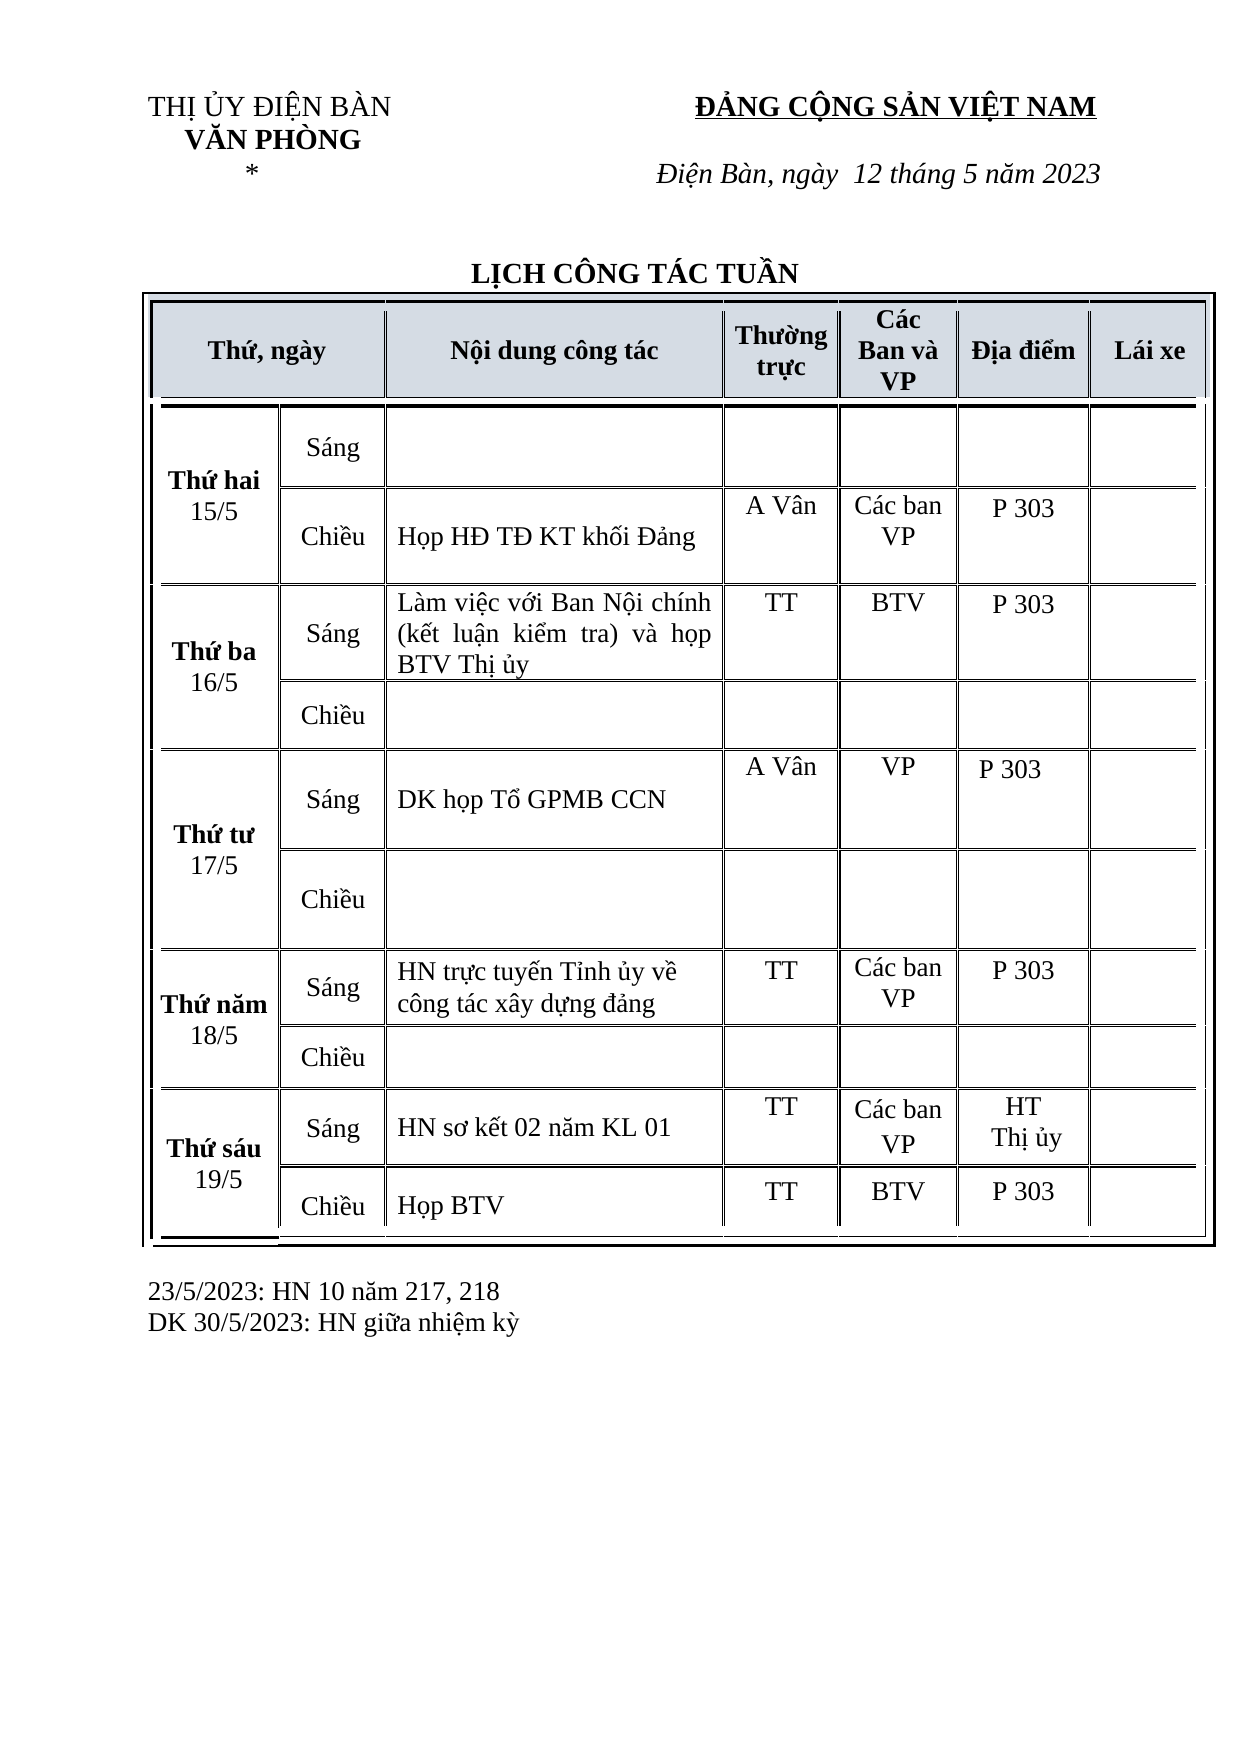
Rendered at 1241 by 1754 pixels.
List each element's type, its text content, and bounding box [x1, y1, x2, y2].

text 23/5/2023: HN 10 năm 217, 218 [148, 1275, 1122, 1306]
table_cell Chiều [281, 851, 384, 948]
table_cell [1206, 583, 1210, 679]
table_header Thường trực [723, 294, 839, 397]
table_cell [1089, 397, 1210, 486]
table_cell [1089, 679, 1210, 747]
table_cell [1206, 848, 1210, 948]
table_cell DK họp Tổ GPMB CCN [387, 751, 722, 847]
table_cell [957, 398, 1089, 404]
table_cell [387, 408, 722, 486]
table_cell Chiều [281, 1027, 384, 1087]
table_cell [1089, 1164, 1210, 1236]
table_header Các Ban và VP [839, 303, 957, 397]
table_cell [959, 1027, 1088, 1087]
table_cell VP [841, 751, 956, 847]
table_header Thứ, ngày [148, 294, 386, 397]
table_cell TT [725, 951, 837, 1023]
table_cell [1091, 583, 1205, 679]
text DK 30/5/2023: HN giữa nhiệm kỳ [148, 1306, 1122, 1337]
table_header Nội dung công tác [386, 303, 723, 397]
table_cell [959, 851, 1088, 948]
table_cell Làm việc với Ban Nội chính (kết luận kiểm tra) và họp BTV Thị ủy [387, 586, 722, 679]
table_cell Thứ sáu 19/5 [148, 1087, 280, 1236]
table_cell [725, 682, 837, 747]
table_cell [1206, 1024, 1210, 1087]
text * Điện Bàn, ngày 12 tháng 5 năm 2023 [148, 156, 1122, 189]
table_cell Các ban VP [841, 489, 956, 582]
table_cell Chiều [281, 489, 384, 582]
table_cell [841, 408, 956, 486]
table_cell Sáng [281, 1090, 384, 1164]
table_cell HN trực tuyến Tỉnh ủy về công tác xây dựng đảng [387, 951, 722, 1023]
table_cell [1091, 948, 1205, 1023]
table_cell Các ban VP [841, 1090, 956, 1164]
table_cell [841, 682, 956, 747]
table_cell Sáng [281, 951, 384, 1023]
table_cell BTV [841, 586, 956, 679]
table_cell Họp HĐ TĐ KT khối Đảng [387, 489, 722, 582]
table_cell P 303 [959, 751, 1088, 847]
table_cell [725, 851, 837, 948]
table_cell TT [725, 1090, 837, 1164]
table_cell [841, 1027, 956, 1087]
table_cell [1206, 748, 1210, 847]
table_cell [387, 851, 722, 948]
table_cell TT [725, 586, 837, 679]
table_header Lái xe [1089, 294, 1210, 397]
table_cell Chiều [280, 1164, 386, 1236]
table_cell [387, 1027, 722, 1087]
table_cell P 303 [959, 489, 1088, 582]
table_cell [1091, 848, 1205, 948]
table_cell [841, 851, 956, 948]
text THỊ ỦY ĐIỆN BÀN ĐẢNG CỘNG SẢN VIỆT NAM [148, 89, 1122, 122]
table_cell [959, 682, 1088, 747]
table_cell Sáng [280, 397, 386, 486]
table_cell [386, 398, 723, 404]
table_cell [1091, 748, 1205, 847]
table_cell [725, 1027, 837, 1087]
table_cell A Vân [725, 489, 837, 582]
table_cell P 303 [959, 951, 1088, 1023]
table_cell Sáng [281, 751, 384, 847]
text LỊCH CÔNG TÁC TUẦN [148, 256, 1122, 290]
table_cell Chiều [281, 682, 384, 747]
table_header Địa điểm [957, 301, 1089, 397]
table_cell Họp BTV [386, 1168, 723, 1236]
table_cell P 303 [957, 1167, 1089, 1236]
table_cell Thứ năm 18/5 [153, 948, 278, 1087]
table_cell Các ban VP [841, 951, 956, 1023]
table_cell Thứ ba 16/5 [153, 583, 278, 747]
table_cell [1089, 1087, 1210, 1164]
table_cell [1089, 486, 1210, 582]
table_cell HT Thị ủy [959, 1090, 1088, 1164]
table_cell Thứ hai 15/5 [148, 397, 280, 582]
table_cell BTV [839, 1168, 957, 1236]
table_cell [959, 408, 1088, 486]
text VĂN PHÒNG [148, 122, 1122, 156]
table_cell [1206, 948, 1210, 1023]
table_cell A Vân [725, 751, 837, 847]
table_cell [839, 398, 957, 404]
table_cell P 303 [959, 586, 1088, 679]
table_cell TT [723, 1164, 839, 1236]
table_cell [1091, 1024, 1205, 1087]
table_cell [723, 397, 839, 486]
table_cell [387, 682, 722, 747]
table_cell HN sơ kết 02 năm KL 01 [387, 1090, 722, 1164]
table_cell Thứ tư 17/5 [153, 748, 278, 948]
table_cell Sáng [281, 586, 384, 679]
